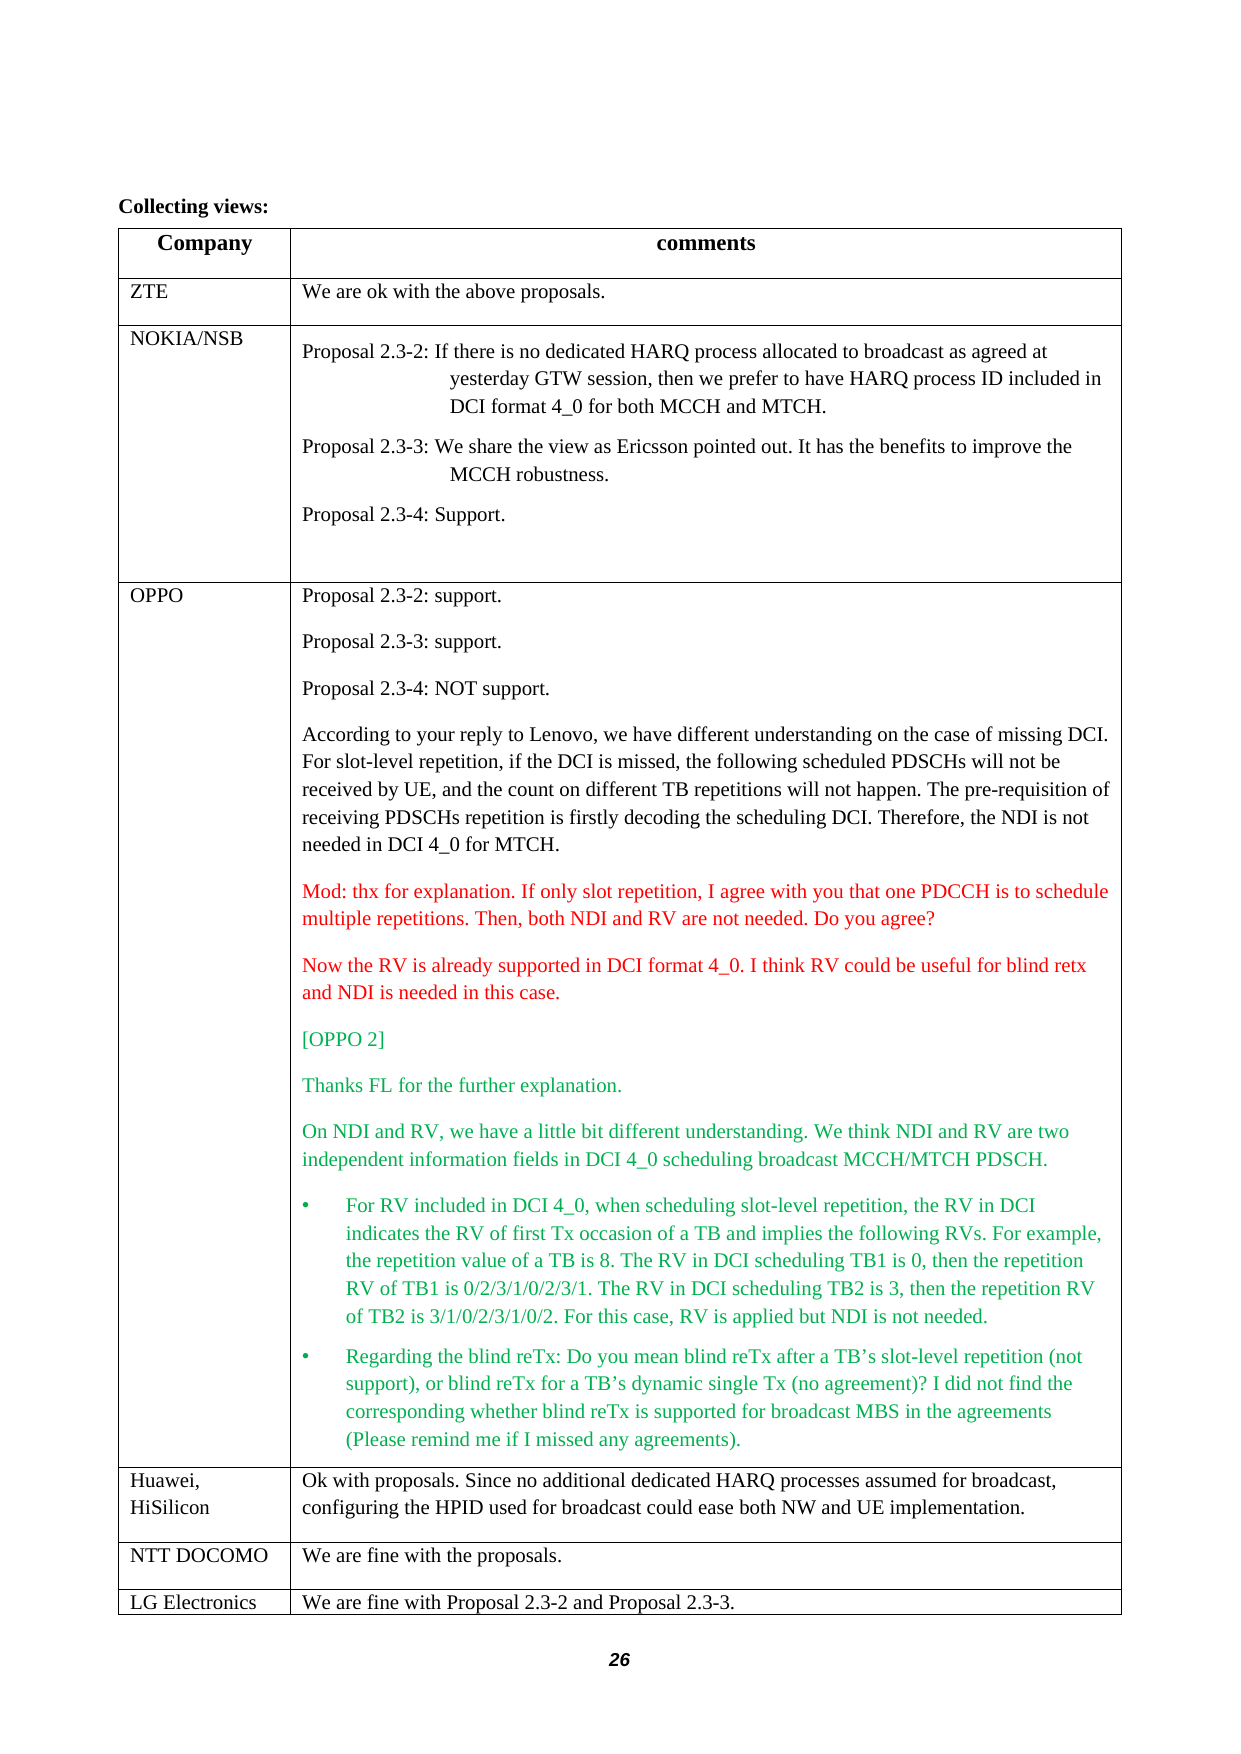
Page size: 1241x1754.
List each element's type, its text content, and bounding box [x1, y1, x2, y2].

table_cell Proposal 2.3-2: support. Proposal 2.3-3: support. Proposal 2.3-4: NOT support. According to your reply to Lenovo, we have different understanding on the case of missing DCI. For slot-level repetition, if the DCI is missed, the following scheduled PDSCHs will not be received by UE, and the count on different TB repetitions will not happen. The pre-requisition of receiving PDSCHs repetition is firstly decoding the scheduling DCI. Therefore, the NDI is not needed in DCI 4_0 for MTCH. Mod: thx for explanation. If only slot repetition, I agree with you that one PDCCH is to schedule multiple repetitions. Then, both NDI and RV are not needed. Do you agree? Now the RV is already supported in DCI format 4_0. I think RV could be useful for blind retx and NDI is needed in this case. [OPPO 2] Thanks FL for the further explanation. On NDI and RV, we have a little bit different understanding. We think NDI and RV are two independent information fields in DCI 4_0 scheduling broadcast MCCH/MTCH PDSCH. For RV included in DCI 4_0, when scheduling slot-level repetition, the RV in DCI indicates the RV of first Tx occasion of a TB and implies the following RVs. For example, the repetition value of a TB is 8. The RV in DCI scheduling TB1 is 0, then the repetition RV of TB1 is 0/2/3/1/0/2/3/1. The RV in DCI scheduling TB2 is 3, then the repetition RV of TB2 is 3/1/0/2/3/1/0/2. For this case, RV is applied but NDI is not needed. Regarding the blind reTx: Do you mean blind reTx after a TB’s slot-level repetition (not support), or blind reTx for a TB’s dynamic single Tx (no agreement)? I did not find the corresponding whether blind reTx is supported for broadcast MBS in the agreements (Please remind me if I missed any agreements). [291, 583, 1121, 1467]
table_cell We are ok with the above proposals. [291, 279, 1121, 325]
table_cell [291, 1590, 1121, 1614]
table_cell NOKIA/NSB [119, 326, 290, 582]
table_cell Ok with proposals. Since no additional dedicated HARQ processes assumed for broadcast, configuring the HPID used for broadcast could ease both NW and UE implementation. [291, 1468, 1121, 1542]
table_header Company [119, 229, 290, 278]
table_cell We are fine with the proposals. [291, 1543, 1121, 1589]
table_cell OPPO [119, 583, 290, 1467]
table_cell Huawei, HiSilicon [119, 1468, 290, 1542]
table_cell Proposal 2.3-2: If there is no dedicated HARQ process allocated to broadcast as agreed at yesterday GTW session, then we prefer to have HARQ process ID included in DCI format 4_0 for both MCCH and MTCH. Proposal 2.3-3: We share the view as Ericsson pointed out. It has the benefits to improve the MCCH robustness. Proposal 2.3-4: Support. [291, 326, 1121, 582]
table_cell ZTE [119, 279, 290, 325]
table_cell NTT DOCOMO [119, 1543, 290, 1589]
table_cell LG Electronics [119, 1590, 290, 1614]
subtitle Collecting views: [118, 194, 1122, 218]
table_header comments [291, 229, 1121, 278]
